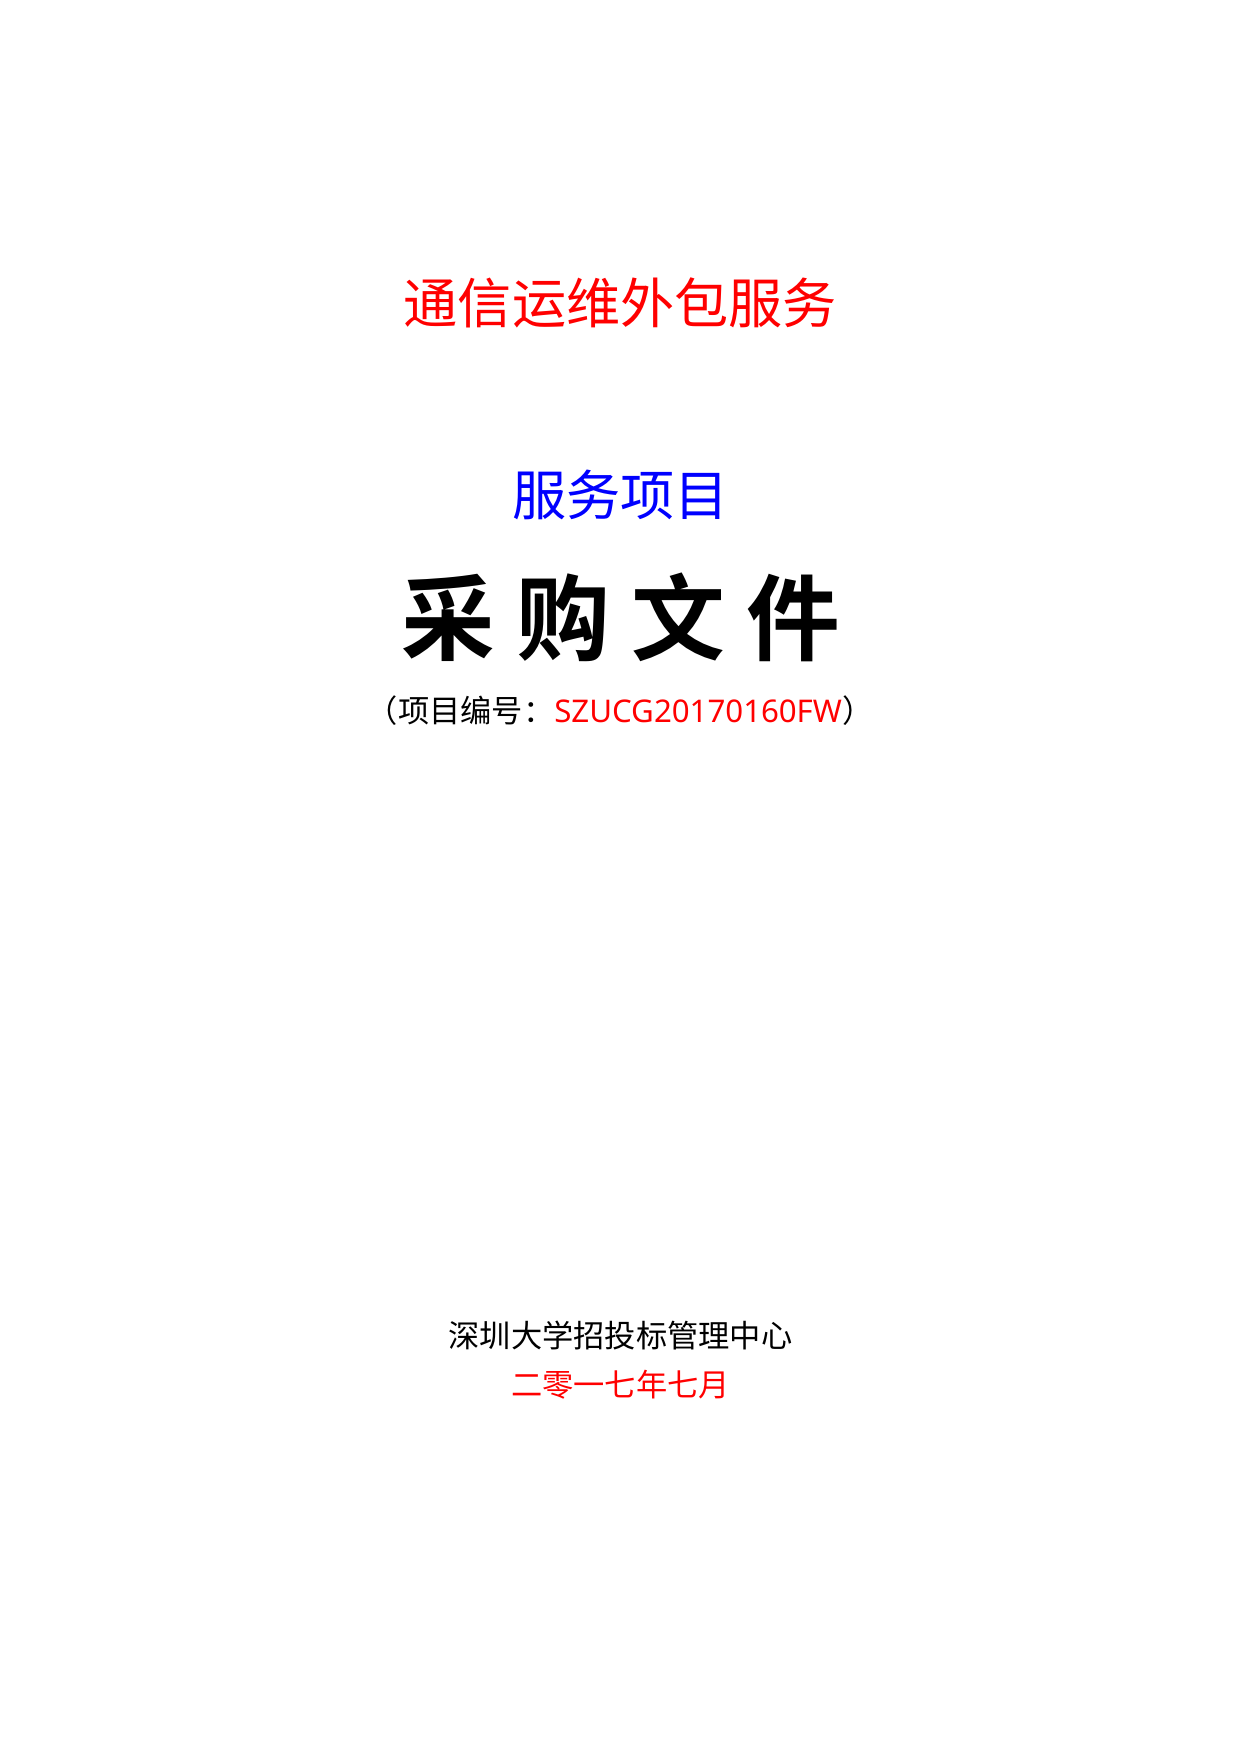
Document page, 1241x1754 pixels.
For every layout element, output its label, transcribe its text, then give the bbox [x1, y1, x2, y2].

text 采 购 文 件 [187, 540, 1053, 684]
text 深圳大学招投标管理中心 [187, 1310, 1053, 1358]
text 通信运维外包服务 [187, 251, 1053, 348]
text 服务项目 [187, 444, 1053, 540]
text 二零一七年七月 [187, 1358, 1053, 1406]
text （项目编号：SZUCG20170160FW） [187, 684, 1053, 733]
